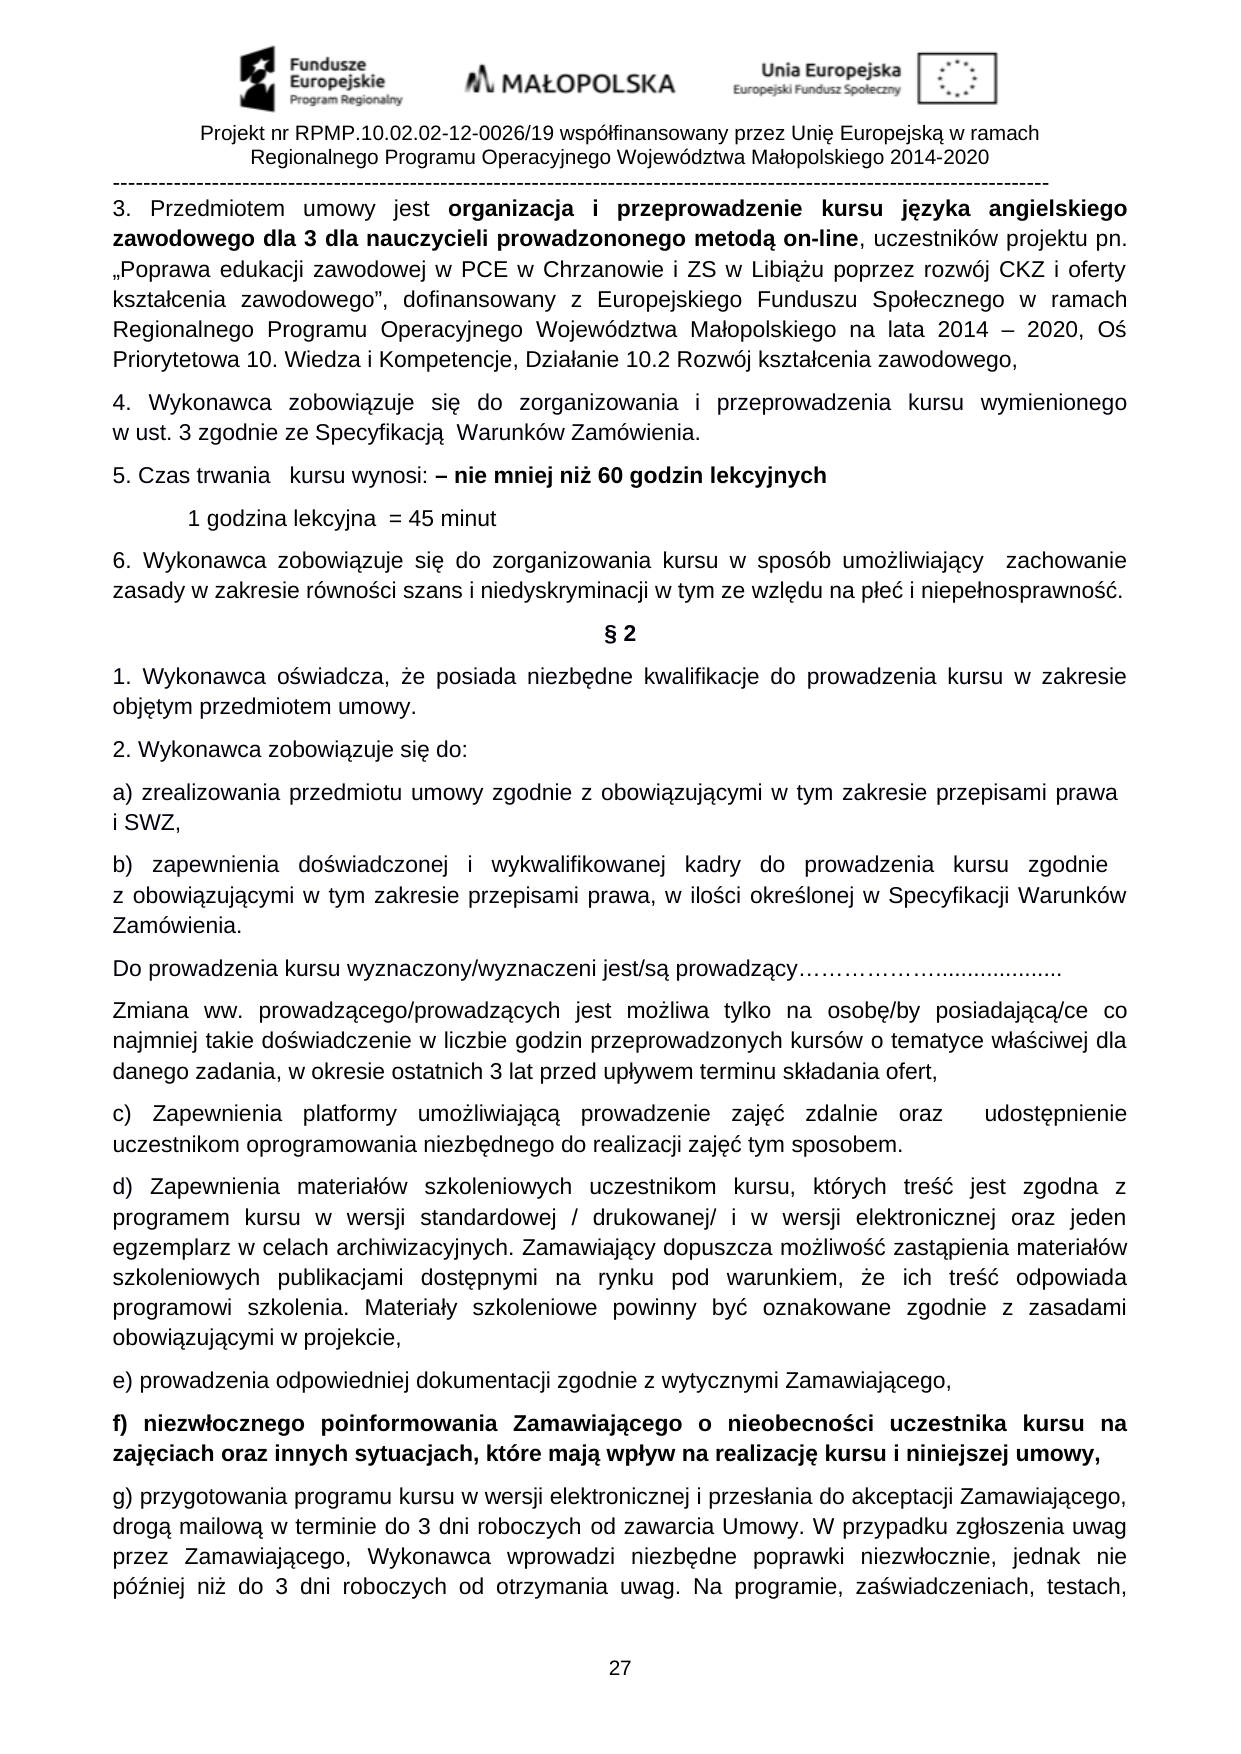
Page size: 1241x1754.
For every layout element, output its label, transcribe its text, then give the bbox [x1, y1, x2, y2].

text b) zapewnienia doświadczonej i wykwalifikowanej kadry do prowadzenia kursu zgodnie z obowiązującymi w tym zakresie przepisami prawa, w ilości określonej w Specyfikacji Warunków Zamówienia. [112, 851, 1128, 938]
text Do prowadzenia kursu wyznaczony/wyznaczeni jest/są prowadzący……………….................... [112, 954, 1128, 981]
text 4. Wykonawca zobowiązuje się do zorganizowania i przeprowadzenia kursu wymienionego w ust. 3 zgodnie ze Specyfikacją Warunków Zamówienia. [112, 389, 1128, 445]
text § 2 [112, 620, 1128, 646]
text 6. Wykonawca zobowiązuje się do zorganizowania kursu w sposób umożliwiający zachowanie zasady w zakresie równości szans i niedyskryminacji w tym ze wzlędu na płeć i niepełnosprawność. [112, 547, 1128, 604]
text e) prowadzenia odpowiedniej dokumentacji zgodnie z wytycznymi Zamawiającego, [112, 1367, 1128, 1393]
text 1 godzina lekcyjna = 45 minut [112, 504, 1128, 531]
text d) Zapewnienia materiałów szkoleniowych uczestnikom kursu, których treść jest zgodna z programem kursu w wersji standardowej / drukowanej/ i w wersji elektronicznej oraz jeden egzemplarz w celach archiwizacyjnych. Zamawiający dopuszcza możliwość zastąpienia materiałów szkoleniowych publikacjami dostępnymi na rynku pod warunkiem, że ich treść odpowiada programowi szkolenia. Materiały szkoleniowe powinny być oznakowane zgodnie z zasadami obowiązującymi w projekcie, [112, 1173, 1128, 1351]
text 3. Przedmiotem umowy jest organizacja i przeprowadzenie kursu języka angielskiego zawodowego dla 3 dla nauczycieli prowadzononego metodą on-line, uczestników projektu pn. „Poprawa edukacji zawodowej w PCE w Chrzanowie i ZS w Libiążu poprzez rozwój CKZ i oferty kształcenia zawodowego”, dofinansowany z Europejskiego Funduszu Społecznego w ramach Regionalnego Programu Operacyjnego Województwa Małopolskiego na lata 2014 – 2020, Oś Priorytetowa 10. Wiedza i Kompetencje, Działanie 10.2 Rozwój kształcenia zawodowego, [112, 195, 1128, 372]
text 5. Czas trwania kursu wynosi: – nie mniej niż 60 godzin lekcyjnych [112, 462, 1128, 488]
picture [225, 44, 1015, 121]
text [112, 1483, 1128, 1599]
text 1. Wykonawca oświadcza, że posiada niezbędne kwalifikacje do prowadzenia kursu w zakresie objętym przedmiotem umowy. [112, 663, 1128, 719]
text c) Zapewnienia platformy umożliwiającą prowadzenie zajęć zdalnie oraz udostępnienie uczestnikom oprogramowania niezbędnego do realizacji zajęć tym sposobem. [112, 1100, 1128, 1157]
text Zmiana ww. prowadzącego/prowadzących jest możliwa tylko na osobę/by posiadającą/ce co najmniej takie doświadczenie w liczbie godzin przeprowadzonych kursów o tematyce właściwej dla danego zadania, w okresie ostatnich 3 lat przed upływem terminu składania ofert, [112, 997, 1128, 1084]
text f) niezwłocznego poinformowania Zamawiającego o nieobecności uczestnika kursu na zajęciach oraz innych sytuacjach, które mają wpływ na realizację kursu i niniejszej umowy, [112, 1410, 1128, 1466]
text 2. Wykonawca zobowiązuje się do: [112, 736, 1128, 762]
text a) zrealizowania przedmiotu umowy zgodnie z obowiązującymi w tym zakresie przepisami prawa i SWZ, [112, 778, 1128, 835]
